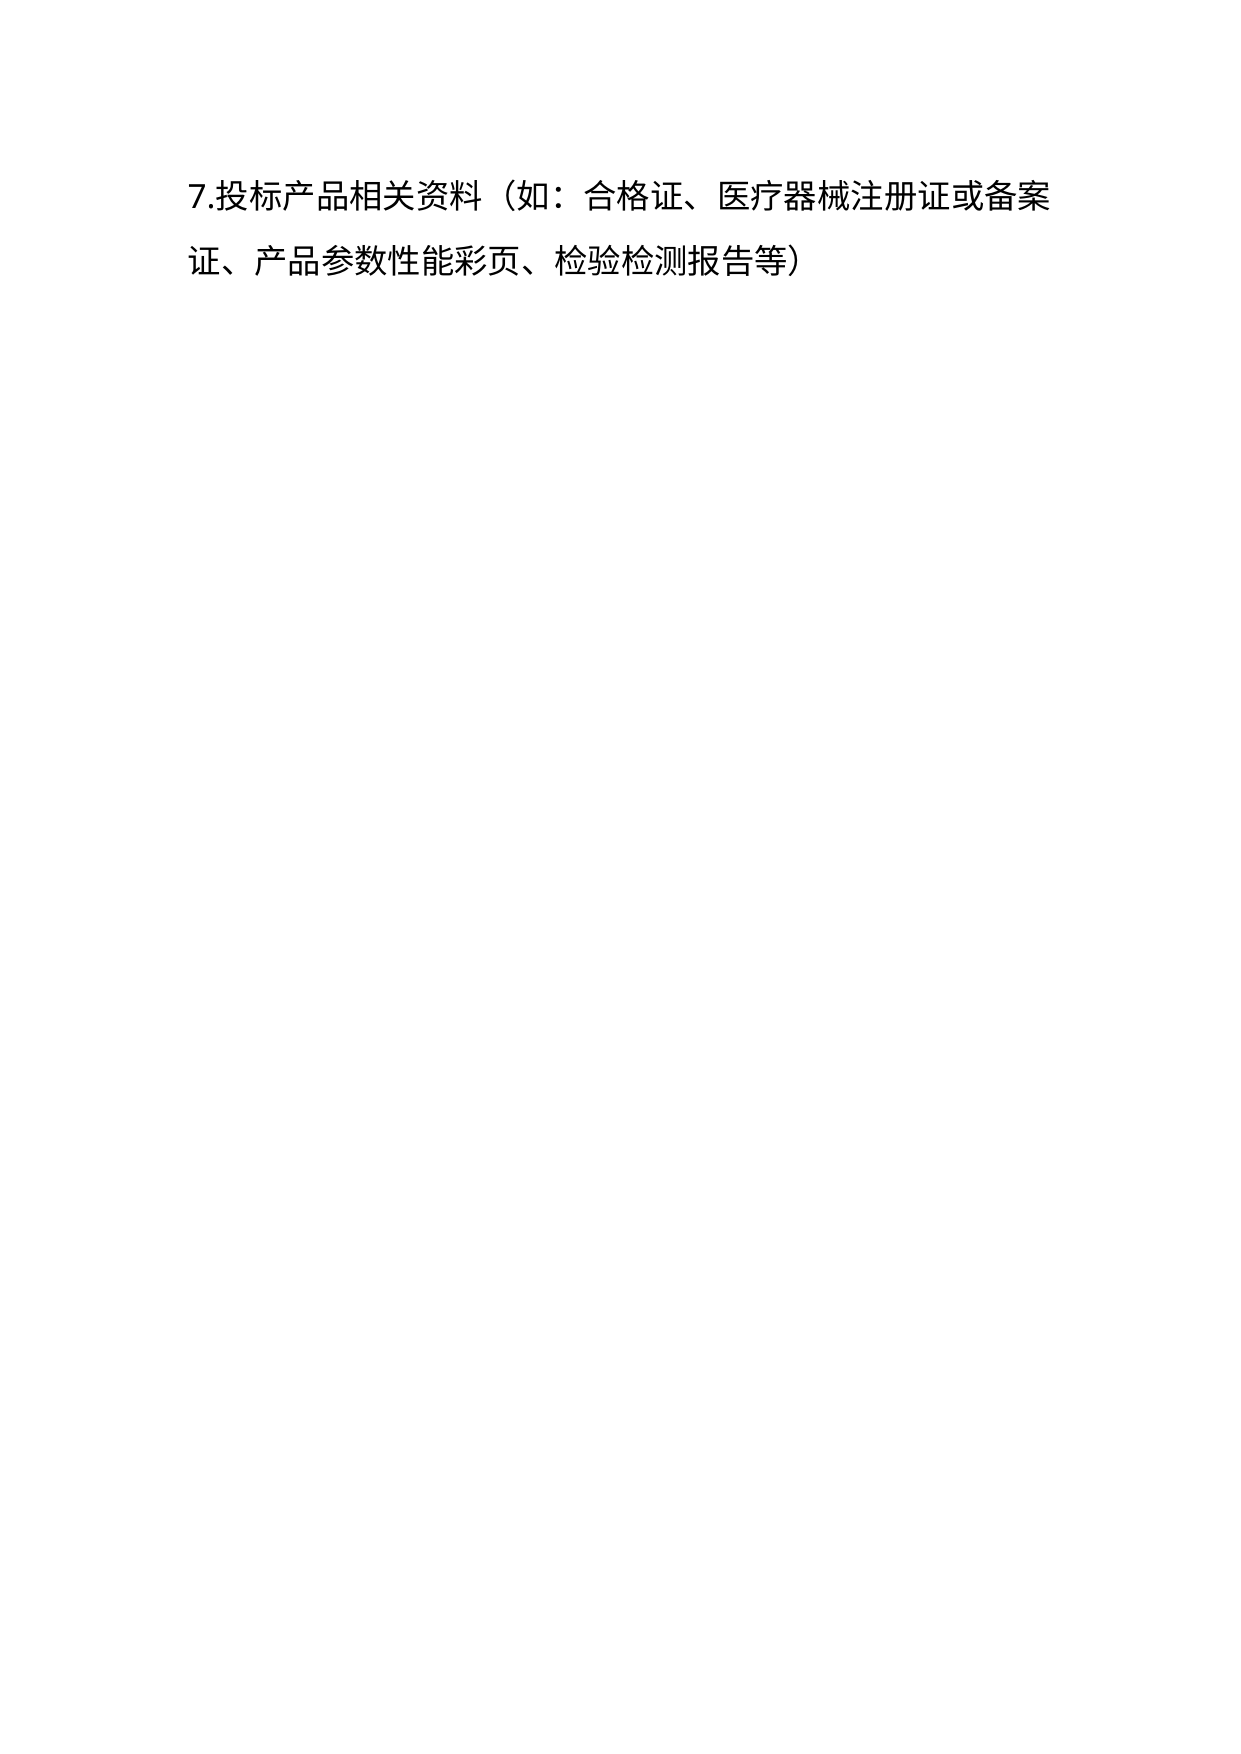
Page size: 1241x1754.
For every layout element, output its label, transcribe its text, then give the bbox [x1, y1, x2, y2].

text 7.投标产品相关资料（如：合格证、医疗器械注册证或备案证、产品参数性能彩页、检验检测报告等） [187, 162, 1053, 292]
